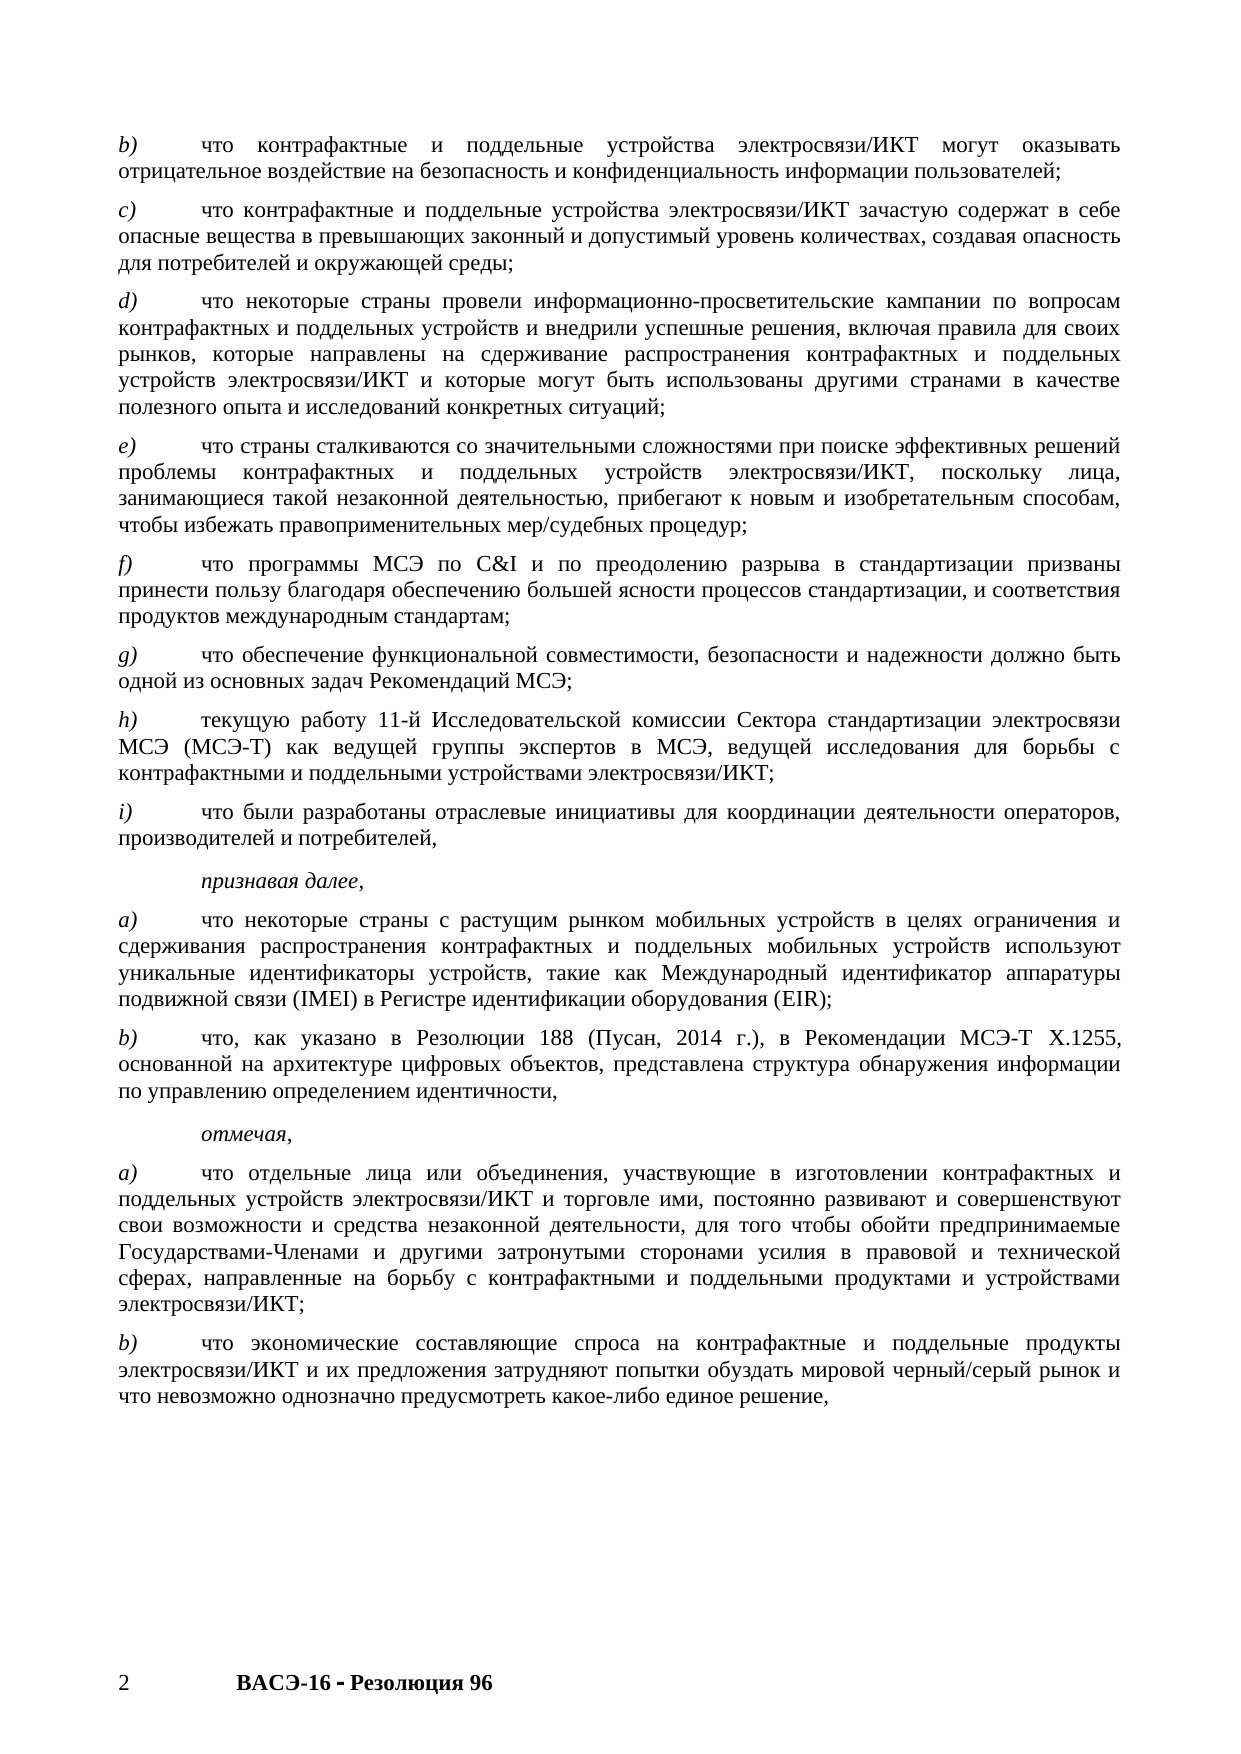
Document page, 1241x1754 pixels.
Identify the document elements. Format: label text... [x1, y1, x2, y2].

text c) что контрафактные и поддельные устройства электросвязи/ИКТ зачастую содержат в себе опасные вещества в превышающих законный и допустимый уровень количествах, создавая опасность для потребителей и окружающей среды; [118, 196, 1122, 275]
text e) что страны сталкиваются со значительными сложностями при поиске эффективных решений проблемы контрафактных и поддельных устройств электросвязи/ИКТ, поскольку лица, занимающиеся такой незаконной деятельностью, прибегают к новым и изобретательным способам, чтобы избежать правоприменительных мер/судебных процедур; [118, 432, 1122, 537]
text g) что обеспечение функциональной совместимости, безопасности и надежности должно быть одной из основных задач Рекомендаций МСЭ; [118, 641, 1122, 694]
text b) что экономические составляющие спроса на контрафактные и поддельные продукты электросвязи/ИКТ и их предложения затрудняют попытки обуздать мировой черный/серый рынок и что невозможно однозначно предусмотреть какое-либо единое решение, [118, 1329, 1122, 1408]
text h) текущую работу 11-й Исследовательской комиссии Сектора стандартизации электросвязи МСЭ (МСЭ-Т) как ведущей группы экспертов в МСЭ, ведущей исследования для борьбы с контрафактными и поддельными устройствами электросвязи/ИКТ; [118, 706, 1122, 785]
text f) что программы МСЭ по C&I и по преодолению разрыва в стандартизации призваны принести пользу благодаря обеспечению большей ясности процессов стандартизации, и соответствия продуктов международным стандартам; [118, 549, 1122, 629]
text d) что некоторые страны провели информационно-просветительские кампании по вопросам контрафактных и поддельных устройств и внедрили успешные решения, включая правила для своих рынков, которые направлены на сдерживание распространения контрафактных и поддельных устройств электросвязи/ИКТ и которые могут быть использованы другими странами в качестве полезного опыта и исследований конкретных ситуаций; [118, 287, 1122, 419]
text a) что некоторые страны с растущим рынком мобильных устройств в целях ограничения и сдерживания распространения контрафактных и поддельных мобильных устройств используют уникальные идентификаторы устройств, такие как Международный идентификатор аппаратуры подвижной связи (IMEI) в Регистре идентификации оборудования (EIR); [118, 906, 1122, 1012]
text b) что контрафактные и поддельные устройства электросвязи/ИКТ могут оказывать отрицательное воздействие на безопасность и конфиденциальность информации пользователей; [118, 131, 1122, 183]
text b) что, как указано в Резолюции 188 (Пусан, 2014 г.), в Рекомендации МСЭ-Т X.1255, основанной на архитектуре цифровых объектов, представлена структура обнаружения информации по управлению определением идентичности, [118, 1024, 1122, 1103]
text a) что отдельные лица или объединения, участвующие в изготовлении контрафактных и поддельных устройств электросвязи/ИКТ и торговле ими, постоянно развивают и совершенствуют свои возможности и средства незаконной деятельности, для того чтобы обойти предпринимаемые Государствами-Членами и другими затронутыми сторонами усилия в правовой и технической сферах, направленные на борьбу с контрафактными и поддельными продуктами и устройствами электросвязи/ИКТ; [118, 1159, 1122, 1317]
text отмечая, [201, 1120, 1122, 1146]
text i) что были разработаны отраслевые инициативы для координации деятельности операторов, производителей и потребителей, [118, 798, 1122, 851]
text признавая далее, [201, 867, 1122, 894]
